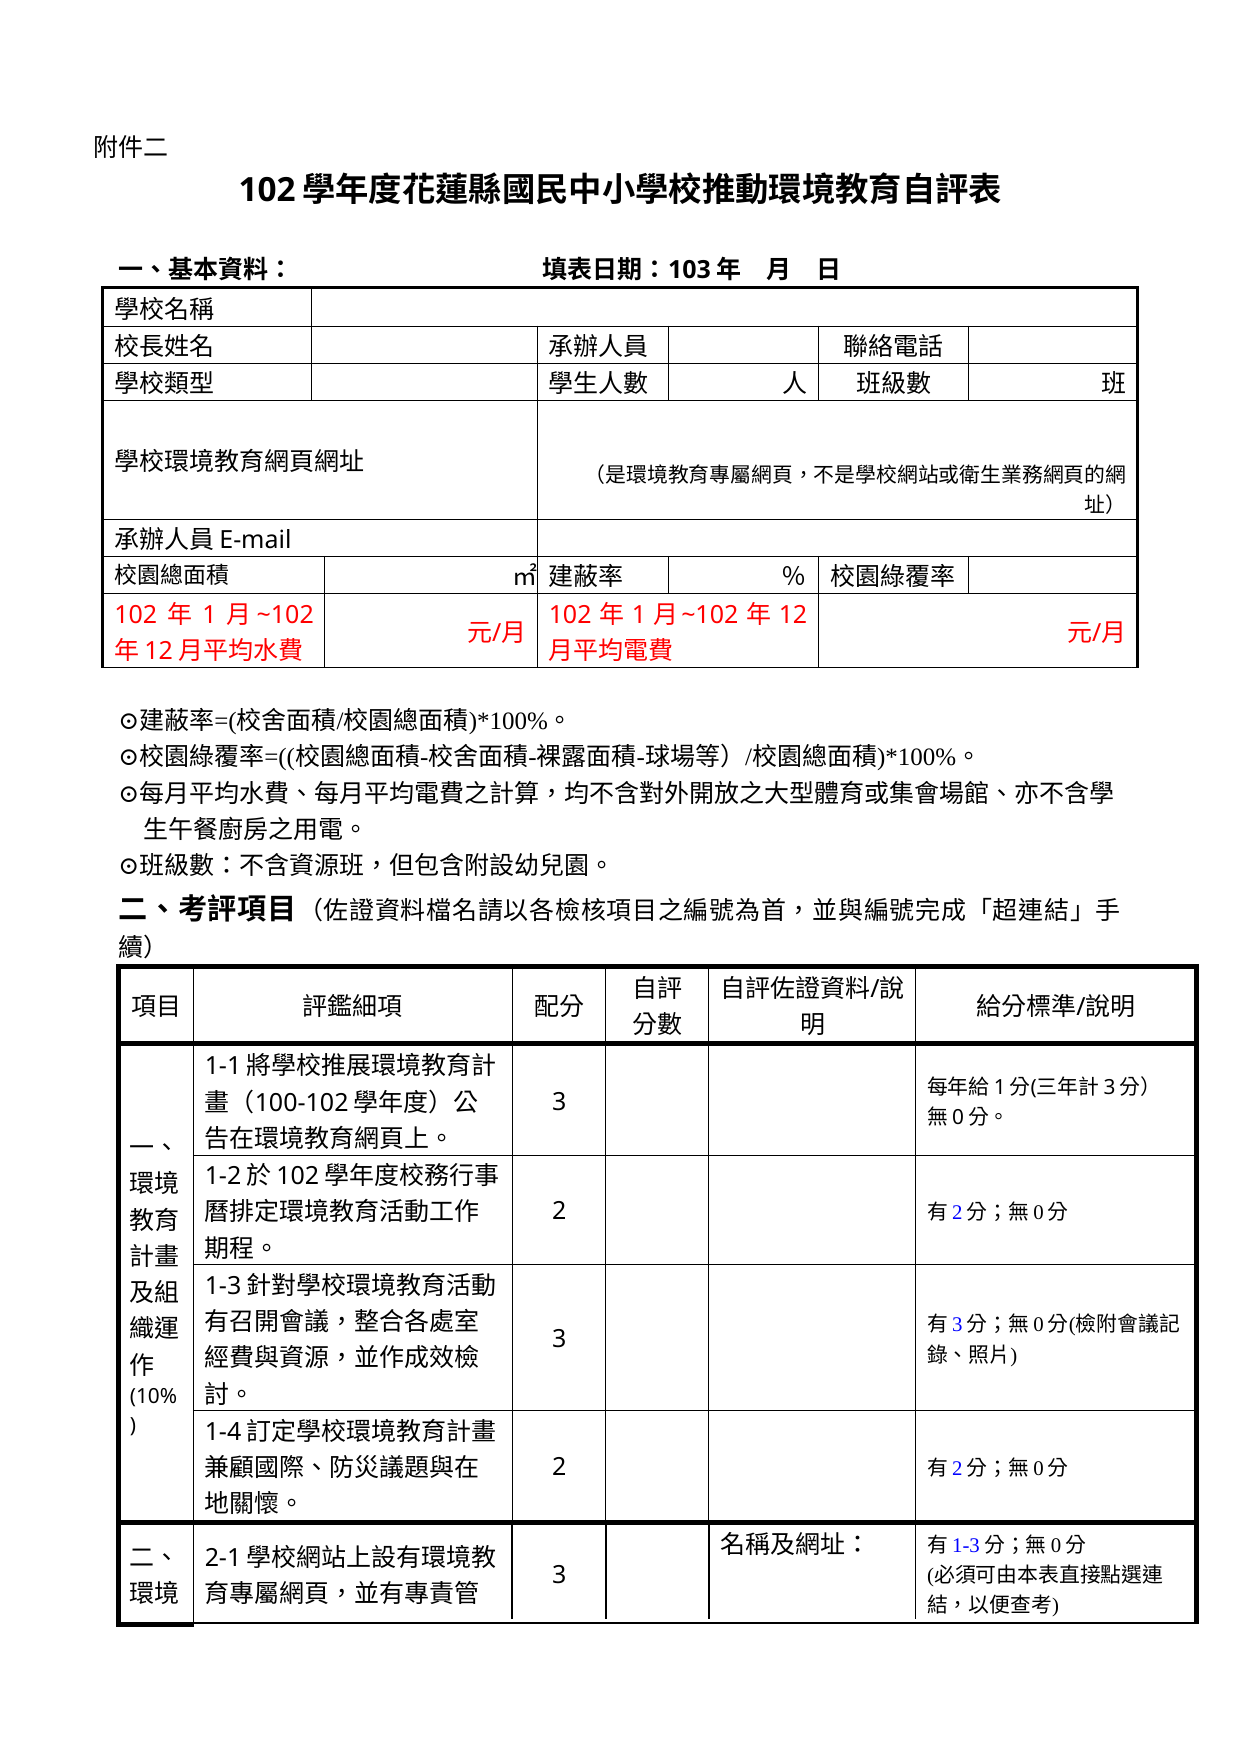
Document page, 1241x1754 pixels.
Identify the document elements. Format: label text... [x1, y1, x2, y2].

table_cell [538, 520, 1136, 556]
table_cell 3 [513, 1046, 605, 1154]
text ⊙校園綠覆率=((校園總面積-校舍面積-裸露面積-球場等）/校園總面積)*100%。 [118, 737, 1122, 773]
table_cell 有2分；無0分 [916, 1411, 1194, 1520]
table_header 配分 [513, 969, 605, 1041]
table_cell 班 [969, 364, 1136, 400]
table_cell 1-2於102學年度校務行事曆排定環境教育活動工作期程。 [194, 1156, 512, 1264]
table_cell 2 [513, 1156, 605, 1264]
table_cell 班級數 [819, 364, 968, 400]
table_cell 1-3針對學校環境教育活動有召開會議，整合各處室經費與資源，並作成效檢討。 [194, 1265, 512, 1410]
table_cell （是環境教育專屬網頁，不是學校網站或衛生業務網頁的網址） [538, 401, 1136, 518]
table_cell 3 [513, 1265, 605, 1410]
table_cell 1-4訂定學校環境教育計畫兼顧國際、防災議題與在地關懷。 [194, 1411, 512, 1520]
text 一、基本資料： 填表日期：103年 月 日 [118, 250, 1122, 286]
table_cell 2 [513, 1411, 605, 1520]
table_cell 1-1將學校推展環境教育計畫（100-102學年度）公告在環境教育網頁上。 [194, 1046, 512, 1154]
table_cell 建蔽率 [538, 557, 668, 593]
table_cell [709, 1411, 915, 1520]
table_cell 102年1月~102年12月平均電費 [538, 594, 818, 667]
text ⊙班級數：不含資源班，但包含附設幼兒園。 [110, 813, 1130, 884]
table_cell [606, 1411, 708, 1520]
table_cell 承辦人員E-mail [104, 520, 537, 556]
table_cell 二、環境教育資訊網運作情形 (9%) [121, 1525, 193, 1622]
table_cell [312, 327, 537, 363]
table_cell 人 [669, 364, 818, 400]
table_header [312, 289, 1136, 326]
table_cell [606, 1156, 708, 1264]
table_cell [709, 1265, 915, 1410]
table_cell ％ [669, 557, 818, 593]
table_cell [312, 364, 537, 400]
table_cell 有2分；無0分 [916, 1156, 1194, 1264]
table_cell [709, 1156, 915, 1264]
table_cell ㎡ [325, 557, 537, 593]
table_cell 3 [512, 1525, 606, 1622]
table_cell [969, 327, 1136, 363]
table_header 評鑑細項 [194, 969, 512, 1041]
table_cell [606, 1265, 708, 1410]
table_cell 元/月 [325, 594, 537, 667]
table_cell 承辦人員 [538, 327, 668, 363]
table_header 項目 [121, 969, 193, 1041]
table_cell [194, 1525, 512, 1622]
table_header 給分標準/說明 [916, 969, 1194, 1041]
table_cell 102年1月~102年12月平均水費 [104, 594, 324, 667]
table_cell 名稱及網址： [709, 1525, 916, 1622]
table_cell 一、環境教育計畫及組織運作 (10%) [121, 1046, 193, 1520]
table_cell 聯絡電話 [819, 327, 968, 363]
table_cell 校園總面積 [104, 557, 324, 593]
table_cell 校長姓名 [104, 327, 311, 363]
text ⊙建蔽率=(校舍面積/校園總面積)*100%。 [110, 669, 1130, 737]
table_cell 學生人數 [538, 364, 668, 400]
table_cell [606, 1046, 708, 1154]
text 附件二 [93, 127, 1122, 163]
table_cell 校園綠覆率 [819, 557, 968, 593]
table_cell [969, 557, 1136, 593]
table_cell [669, 327, 818, 363]
table_cell 有3分；無0分(檢附會議記錄、照片) [916, 1265, 1194, 1410]
text 二、考評項目（佐證資料檔名請以各檢核項目之編號為首，並與編號完成「超連結」手續） [118, 885, 1122, 964]
table_cell [709, 1046, 915, 1154]
table_cell 每年給1分(三年計3分） 無0分。 [916, 1046, 1194, 1154]
table_cell [606, 1525, 709, 1622]
table_cell 學校環境教育網頁網址 [104, 401, 537, 518]
text 102學年度花蓮縣國民中小學校推動環境教育自評表 [118, 163, 1122, 212]
table_header 自評 分數 [606, 969, 708, 1041]
table_cell 元/月 [819, 594, 1136, 667]
text ⊙每月平均水費、每月平均電費之計算，均不含對外開放之大型體育或集會場館、亦不含學生午餐廚房之用電。 [118, 773, 1122, 813]
table_cell 學校類型 [104, 364, 311, 400]
table_header 自評佐證資料/說明 [709, 969, 915, 1041]
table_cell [916, 1525, 1194, 1622]
table_header 學校名稱 [104, 289, 311, 326]
